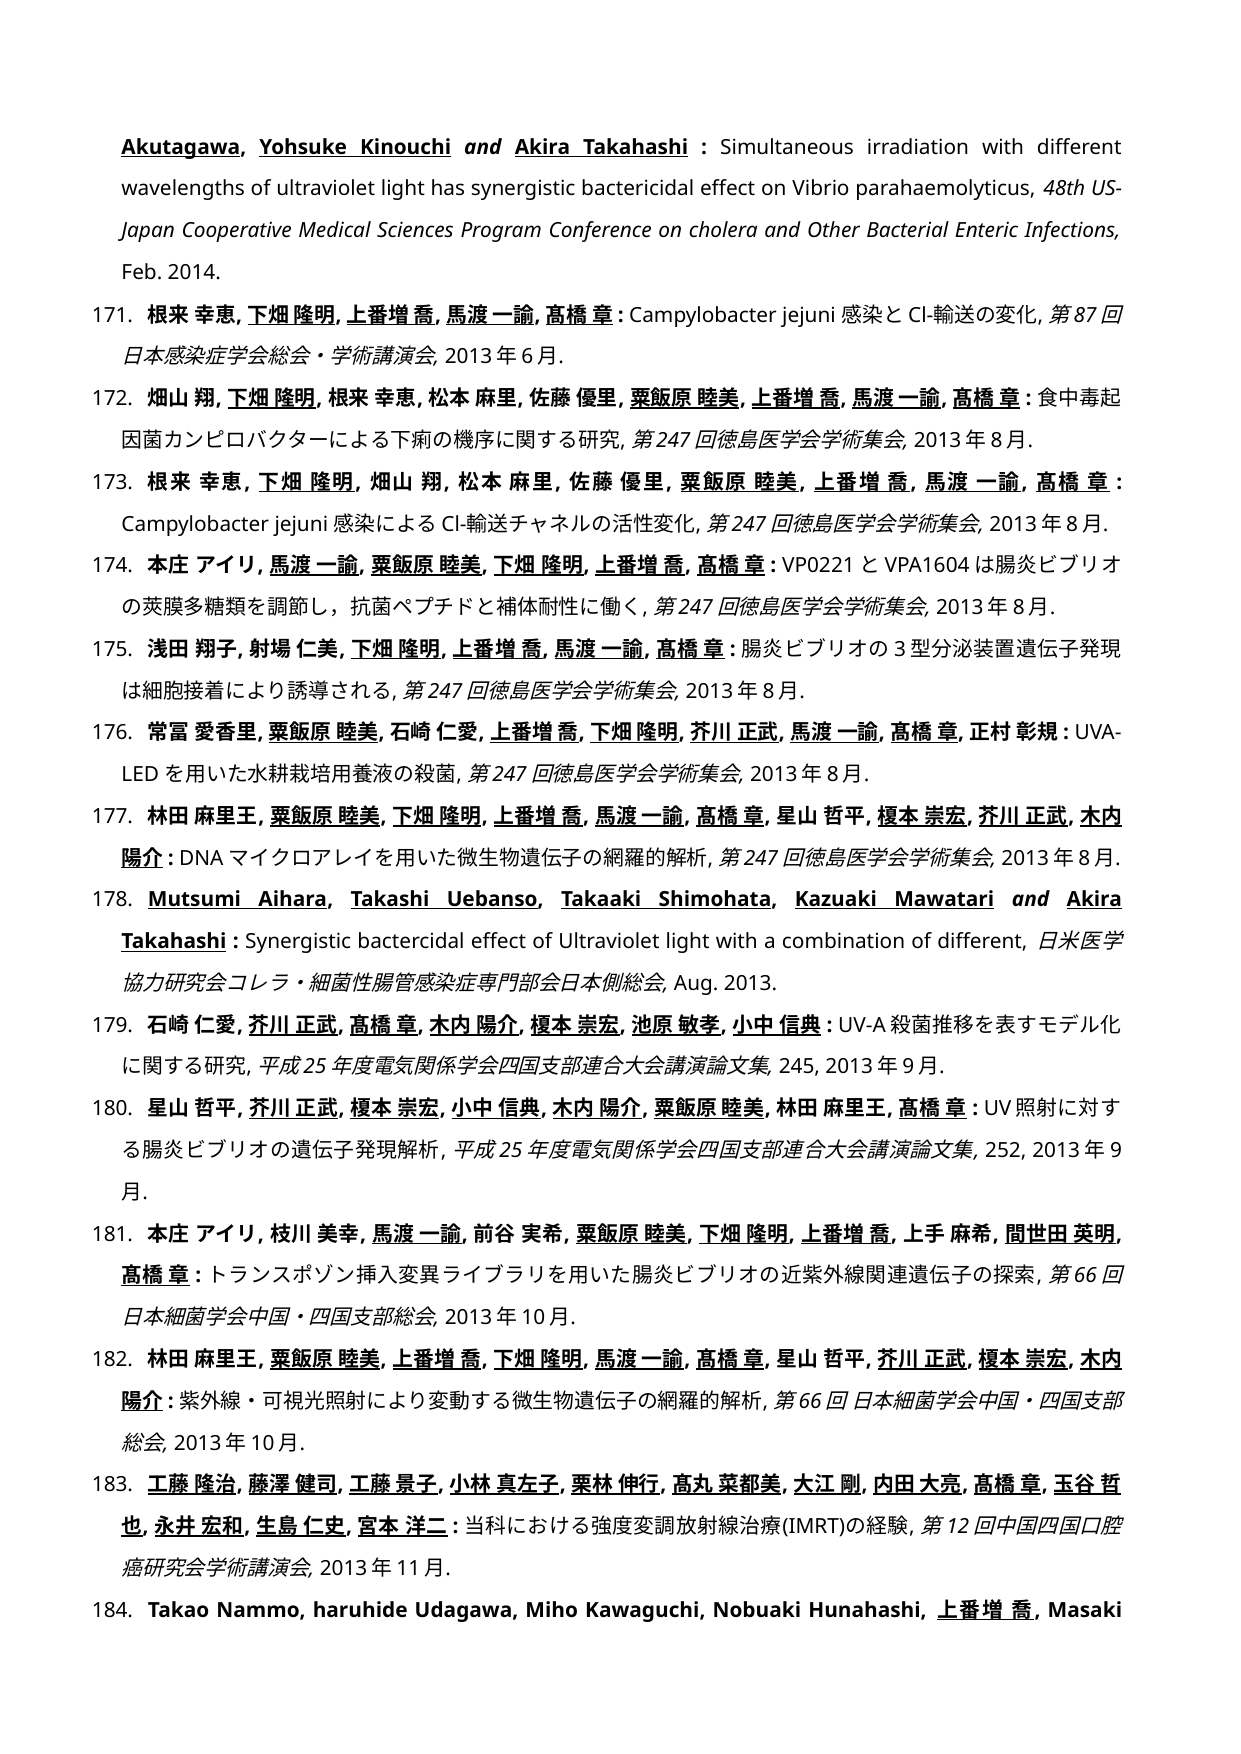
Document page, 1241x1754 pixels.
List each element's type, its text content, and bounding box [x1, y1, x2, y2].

list 常冨 愛香里, 粟飯原 睦美, 石崎 仁愛, 上番増 喬, 下畑 隆明, 芥川 正武, 馬渡 一諭, 髙橋 章, 正村 彰規 : UVA-LED を用いた水耕栽培用養液の殺菌, 第247回徳島医学会学術集会, 2013年8月. [92, 710, 1122, 793]
list 林田 麻里王, 粟飯原 睦美, 下畑 隆明, 上番増 喬, 馬渡 一諭, 髙橋 章, 星山 哲平, 榎本 崇宏, 芥川 正武, 木内 陽介 : DNA マイクロアレイを用いた微生物遺伝子の網羅的解析, 第247回徳島医学会学術集会, 2013年8月. [92, 793, 1122, 877]
list 星山 哲平, 芥川 正武, 榎本 崇宏, 小中 信典, 木内 陽介, 粟飯原 睦美, 林田 麻里王, 髙橋 章 : UV照射に対する腸炎ビブリオの遺伝子発現解析, 平成25年度電気関係学会四国支部連合大会講演論文集, 252, 2013年9月. [92, 1086, 1122, 1211]
list 根来 幸恵, 下畑 隆明, 畑山 翔, 松本 麻里, 佐藤 優里, 粟飯原 睦美, 上番増 喬, 馬渡 一諭, 髙橋 章 : Campylobacter jejuni 感染によるCl‐輸送チャネルの活性変化, 第247回徳島医学会学術集会, 2013年8月. [92, 459, 1122, 543]
list 工藤 隆治, 藤澤 健司, 工藤 景子, 小林 真左子, 栗林 伸行, 髙丸 菜都美, 大江 剛, 内田 大亮, 髙橋 章, 玉谷 哲也, 永井 宏和, 生島 仁史, 宮本 洋二 : 当科における強度変調放射線治療(IMRT)の経験, 第12回中国四国口腔癌研究会学術講演会, 2013年11月. [92, 1462, 1122, 1587]
list 本庄 アイリ, 枝川 美幸, 馬渡 一諭, 前谷 実希, 粟飯原 睦美, 下畑 隆明, 上番増 喬, 上手 麻希, 間世田 英明, 髙橋 章 : トランスポゾン挿入変異ライブラリを用いた腸炎ビブリオの近紫外線関連遺伝子の探索, 第66回 日本細菌学会中国・四国支部総会, 2013年10月. [92, 1211, 1122, 1336]
list Mutsumi Aihara, Takashi Uebanso, Takaaki Shimohata, Kazuaki Mawatari and Akira Takahashi : Synergistic bactercidal effect of Ultraviolet light with a combination of different, 日米医学協力研究会コレラ・細菌性腸管感染症専門部会日本側総会, Aug. 2013. [92, 877, 1122, 1002]
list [92, 1587, 1122, 1629]
list 本庄 アイリ, 馬渡 一諭, 粟飯原 睦美, 下畑 隆明, 上番増 喬, 髙橋 章 : VP0221とVPA1604は腸炎ビブリオの莢膜多糖類を調節し，抗菌ペプチドと補体耐性に働く, 第247回徳島医学会学術集会, 2013年8月. [92, 543, 1122, 626]
list 林田 麻里王, 粟飯原 睦美, 上番増 喬, 下畑 隆明, 馬渡 一諭, 髙橋 章, 星山 哲平, 芥川 正武, 榎本 崇宏, 木内 陽介 : 紫外線・可視光照射により変動する微生物遺伝子の網羅的解析, 第66回 日本細菌学会中国・四国支部総会, 2013年10月. [92, 1336, 1122, 1462]
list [92, 125, 1122, 292]
list 根来 幸恵, 下畑 隆明, 上番増 喬, 馬渡 一諭, 髙橋 章 : Campylobacter jejuni 感染とCl-輸送の変化, 第87回日本感染症学会総会・学術講演会, 2013年6月. [92, 292, 1122, 376]
list 浅田 翔子, 射場 仁美, 下畑 隆明, 上番増 喬, 馬渡 一諭, 髙橋 章 : 腸炎ビブリオの3型分泌装置遺伝子発現は細胞接着により誘導される, 第247回徳島医学会学術集会, 2013年8月. [92, 626, 1122, 710]
list 石崎 仁愛, 芥川 正武, 髙橋 章, 木内 陽介, 榎本 崇宏, 池原 敏孝, 小中 信典 : UV-A殺菌推移を表すモデル化に関する研究, 平成25年度電気関係学会四国支部連合大会講演論文集, 245, 2013年9月. [92, 1002, 1122, 1086]
list 畑山 翔, 下畑 隆明, 根来 幸恵, 松本 麻里, 佐藤 優里, 粟飯原 睦美, 上番増 喬, 馬渡 一諭, 髙橋 章 : 食中毒起因菌カンピロバクターによる下痢の機序に関する研究, 第247回徳島医学会学術集会, 2013年8月. [92, 376, 1122, 459]
